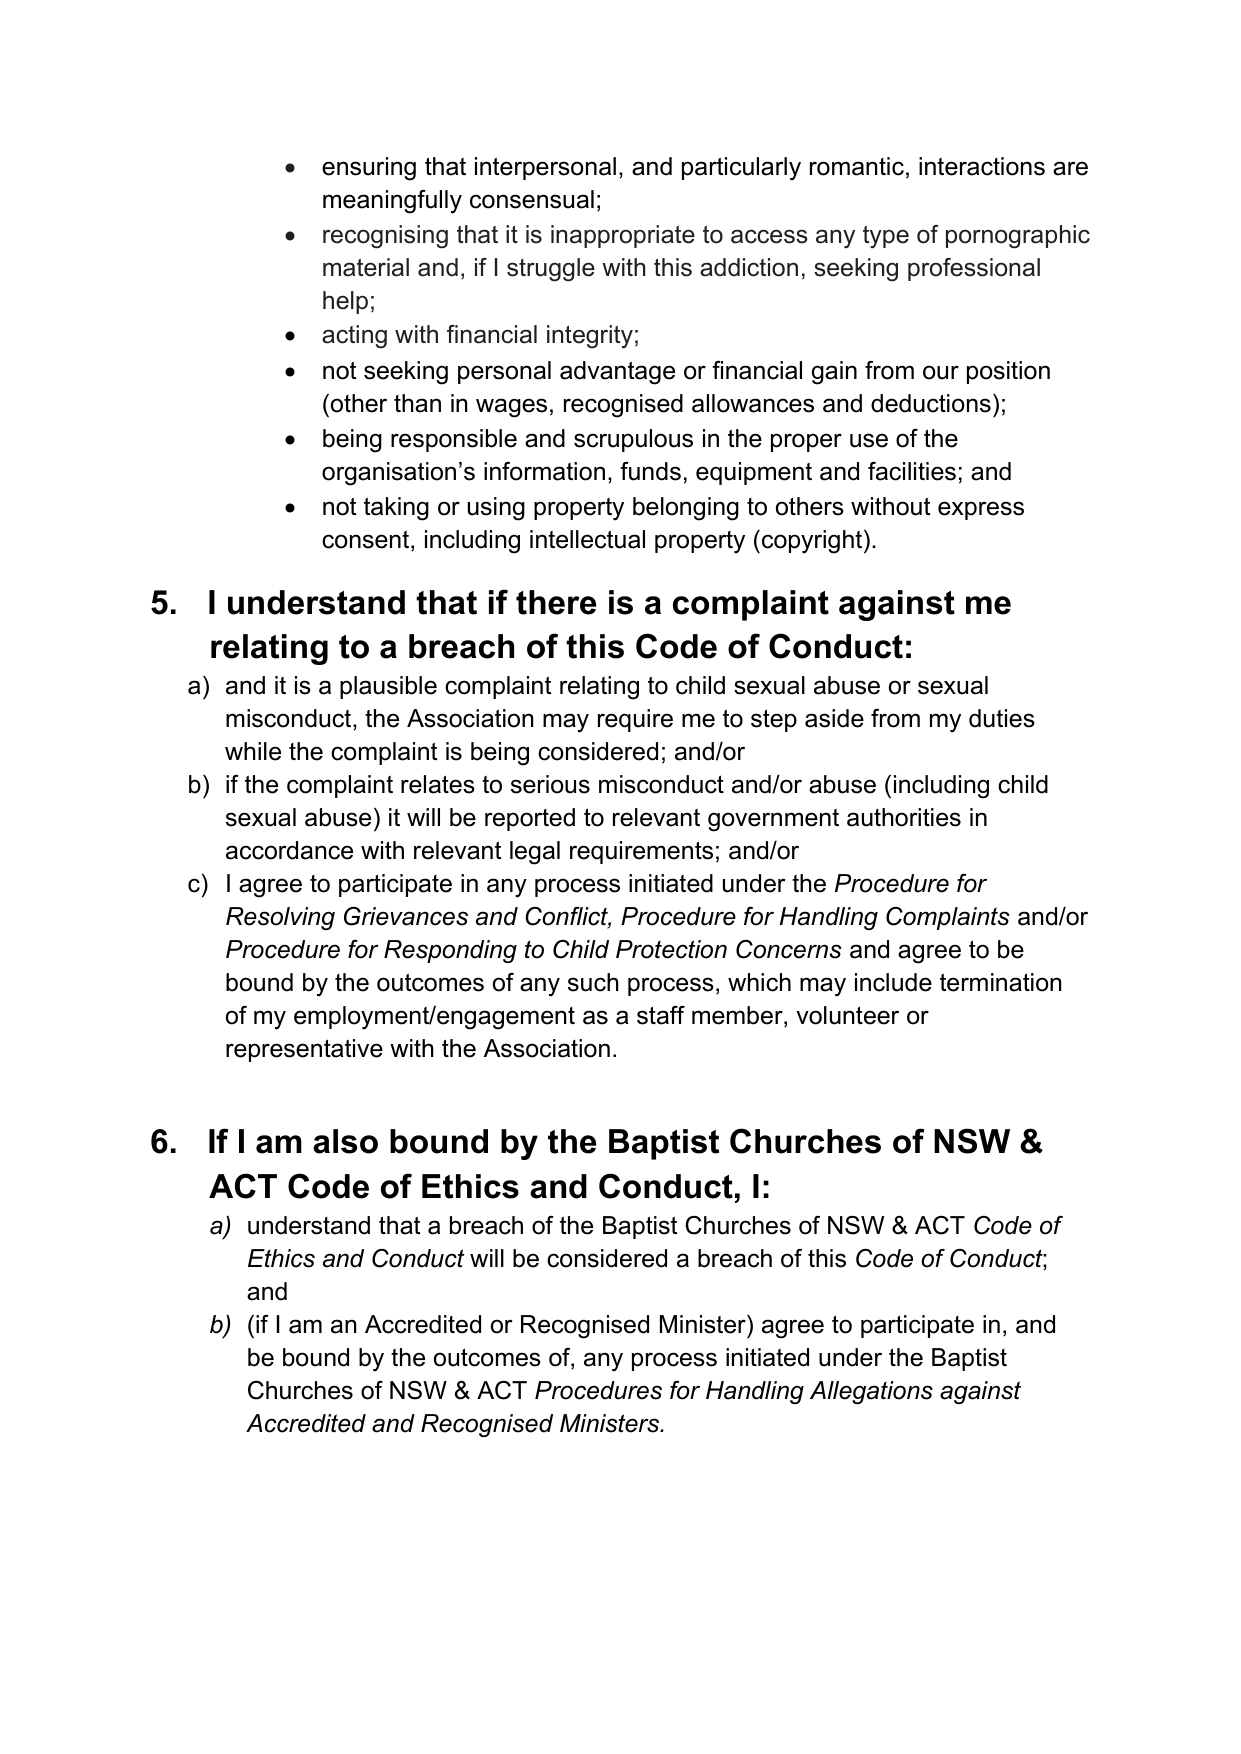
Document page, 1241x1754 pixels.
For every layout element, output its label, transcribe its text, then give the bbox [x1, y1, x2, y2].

list not taking or using property belonging to others without express consent, including intellectual property (copyright). [284, 490, 1090, 553]
list understand that a breach of the Baptist Churches of NSW & ACT Code of Ethics and Conduct will be considered a breach of this Code of Conduct; and [209, 1211, 1090, 1306]
list ensuring that interpersonal, and particularly romantic, interactions are meaningfully consensual; [284, 150, 1090, 214]
list I agree to participate in any process initiated under the Procedure for Resolving Grievances and Conflict, Procedure for Handling Complaints and/or Procedure for Responding to Child Protection Concerns and agree to be bound by the outcomes of any such process, which may include termination of my employment/engagement as a staff member, volunteer or representative with the Association. [187, 869, 1090, 1063]
list if the complaint relates to serious misconduct and/or abuse (including child sexual abuse) it will be reported to relevant government authorities in accordance with relevant legal requirements; and/or [187, 770, 1090, 865]
list acting with financial integrity; [284, 319, 1090, 349]
list not seeking personal advantage or financial gain from our position (other than in wages, recognised allowances and deductions); [284, 354, 1090, 418]
list being responsible and scrupulous in the proper use of the organisation’s information, funds, equipment and facilities; and [284, 422, 1090, 486]
subtitle 5. I understand that if there is a complaint against me relating to a breach of this Code of Conduct: [150, 583, 1090, 665]
subtitle 6. If I am also bound by the Baptist Churches of NSW & ACT Code of Ethics and Conduct, I: [150, 1123, 1090, 1205]
list and it is a plausible complaint relating to child sexual abuse or sexual misconduct, the Association may require me to step aside from my duties while the complaint is being considered; and/or [187, 671, 1090, 766]
list (if I am an Accredited or Recognised Minister) agree to participate in, and be bound by the outcomes of, any process initiated under the Baptist Churches of NSW & ACT Procedures for Handling Allegations against Accredited and Recognised Ministers. [209, 1310, 1090, 1438]
list recognising that it is inappropriate to access any type of pornographic material and, if I struggle with this addiction, seeking professional help; [284, 218, 1090, 314]
